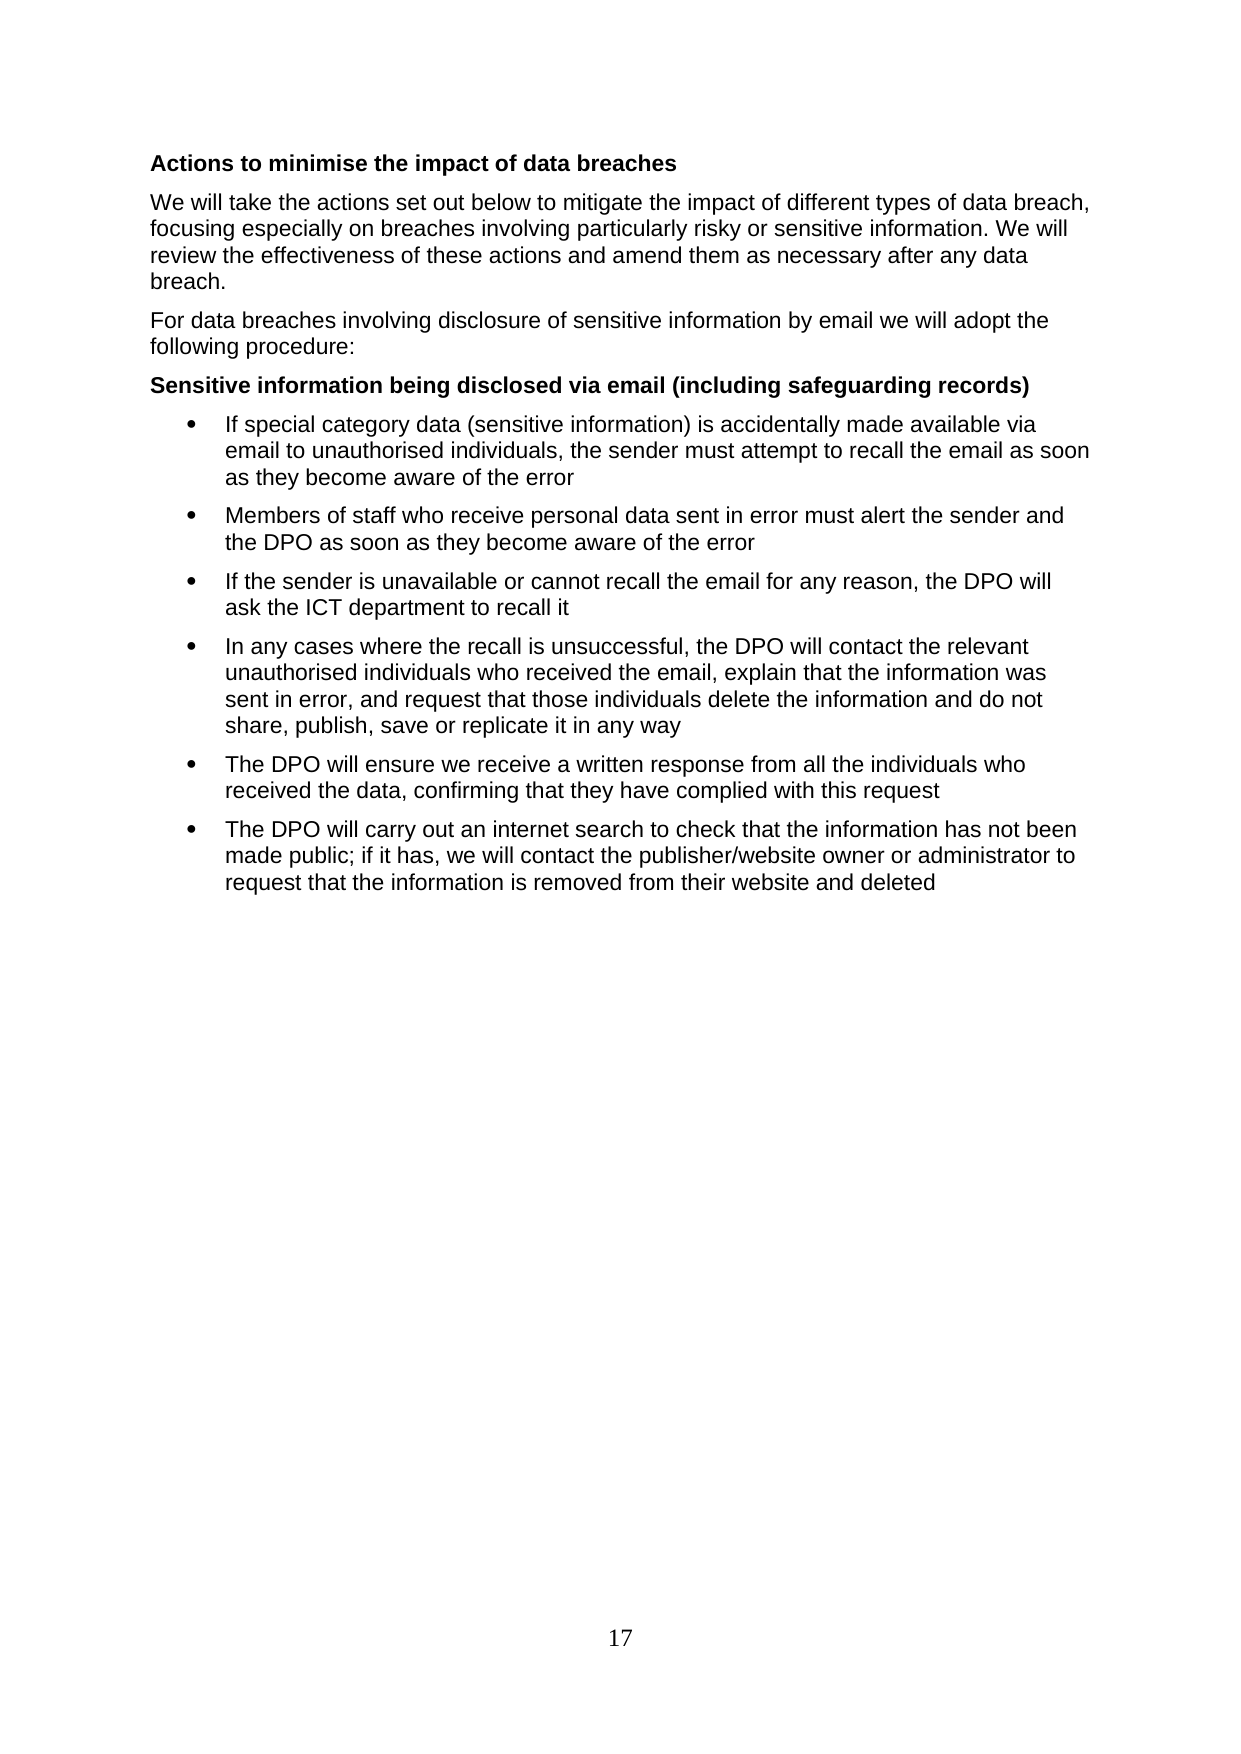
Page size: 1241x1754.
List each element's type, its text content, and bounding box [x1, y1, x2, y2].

list The DPO will carry out an internet search to check that the information has not been made public; if it has, we will contact the publisher/website owner or administrator to request that the information is removed from their website and deleted [187, 816, 1090, 895]
text Actions to minimise the impact of data breaches [150, 150, 1090, 176]
list The DPO will ensure we receive a written response from all the individuals who received the data, confirming that they have complied with this request [187, 751, 1090, 803]
list If the sender is unavailable or cannot recall the email for any reason, the DPO will ask the ICT department to recall it [187, 568, 1090, 620]
text For data breaches involving disclosure of sensitive information by email we will adopt the following procedure: [150, 307, 1090, 359]
list In any cases where the recall is unsuccessful, the DPO will contact the relevant unauthorised individuals who received the email, explain that the information was sent in error, and request that those individuals delete the information and do not share, publish, save or replicate it in any way [187, 633, 1090, 738]
text We will take the actions set out below to mitigate the impact of different types of data breach, focusing especially on breaches involving particularly risky or sensitive information. We will review the effectiveness of these actions and amend them as necessary after any data breach. [150, 189, 1090, 294]
list If special category data (sensitive information) is accidentally made available via email to unauthorised individuals, the sender must attempt to recall the email as soon as they become aware of the error [187, 411, 1090, 490]
list Members of staff who receive personal data sent in error must alert the sender and the DPO as soon as they become aware of the error [187, 502, 1090, 555]
text Sensitive information being disclosed via email (including safeguarding records) [150, 372, 1090, 398]
